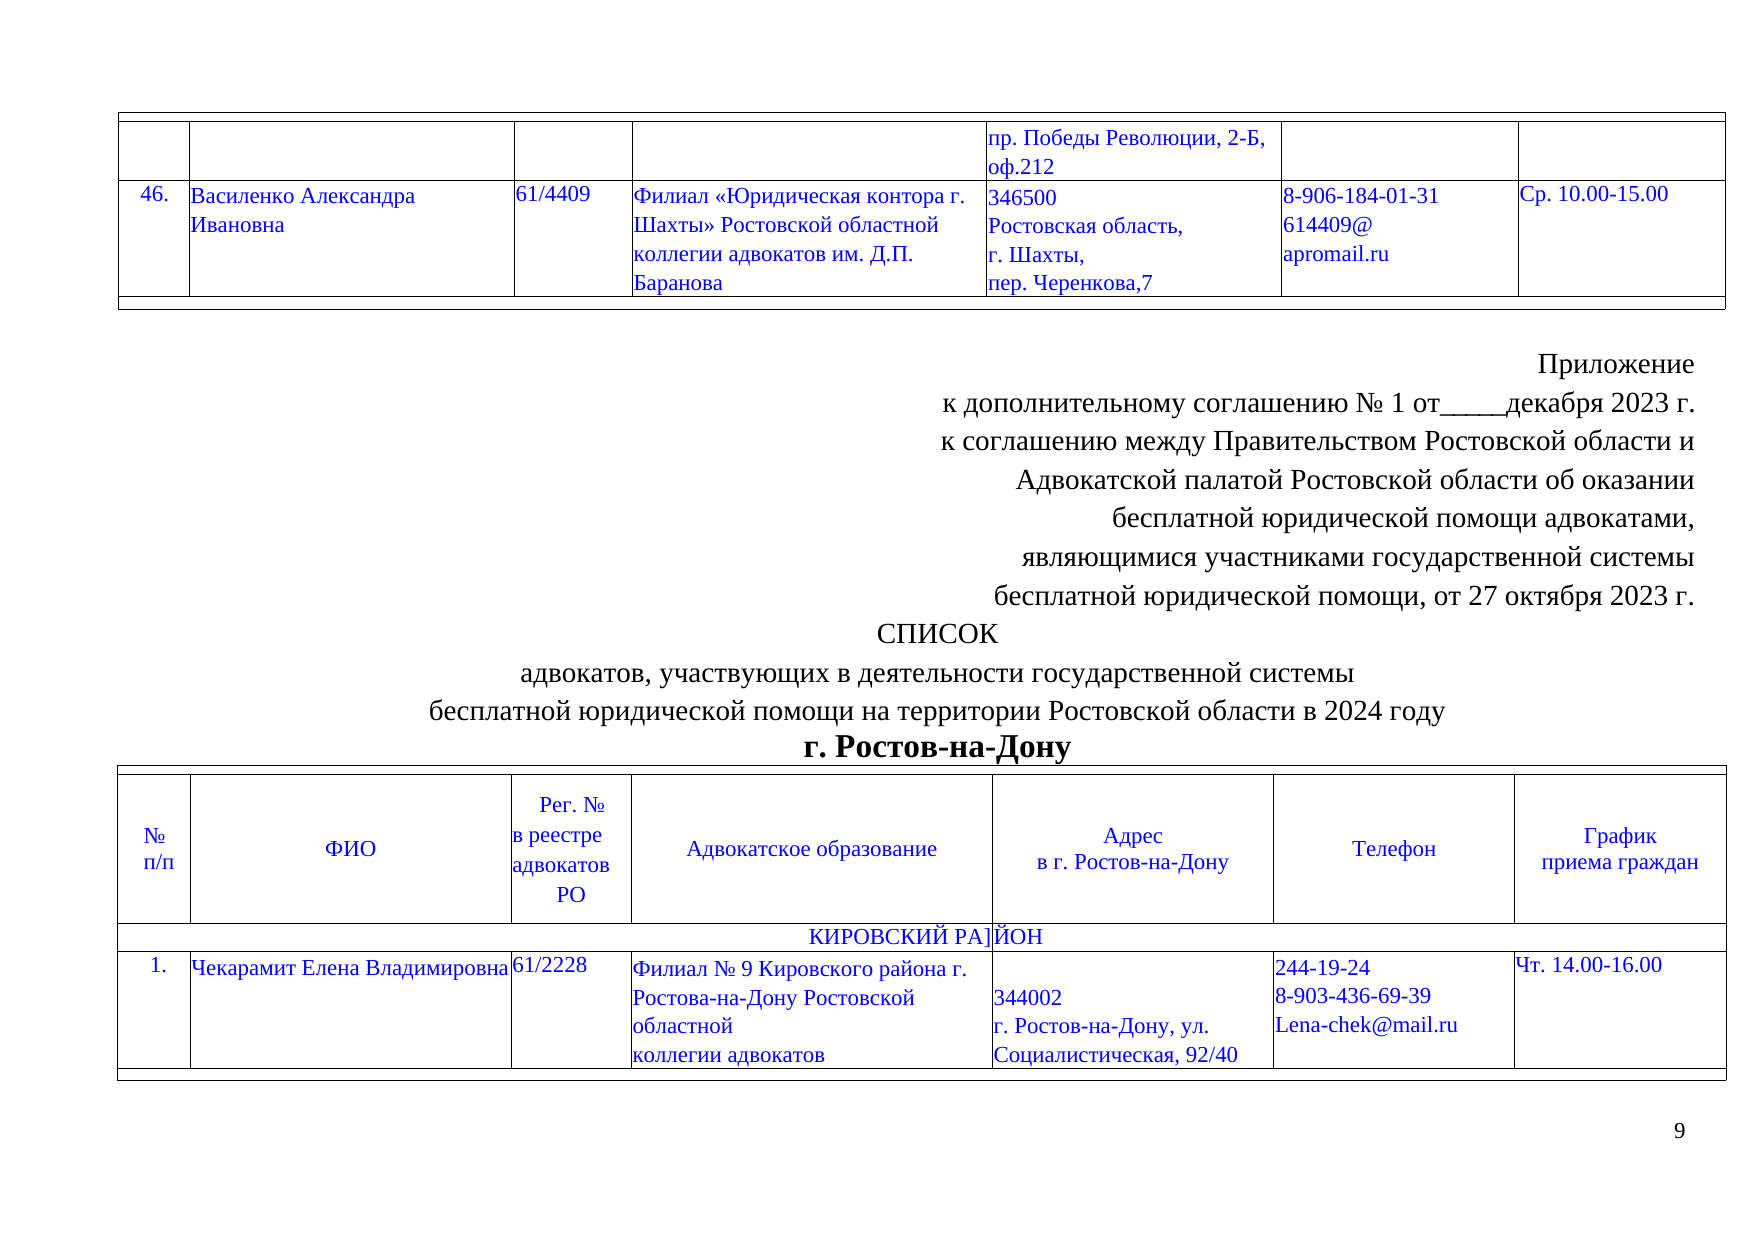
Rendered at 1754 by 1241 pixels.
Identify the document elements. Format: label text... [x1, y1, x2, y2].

table_header [633, 122, 986, 180]
table_header [1282, 122, 1518, 180]
text СПИСОК [148, 613, 1726, 651]
table_cell 61/2228 [512, 952, 631, 1068]
table_cell 46. [119, 181, 189, 296]
table_cell Чт. 14.00-16.00 [1515, 952, 1726, 1068]
table_cell ЙОН [993, 924, 1726, 951]
table_cell 346500 Ростовская область, г. Шахты, пер. Черенкова,7 [987, 181, 1281, 296]
table_cell Филиал № 9 Кировского района г. Ростова-на-Дону Ростовской областной коллегии адвокатов [632, 952, 992, 1068]
text к дополнительному соглашению № 1 от декабря 2023 г. [942, 381, 1726, 420]
table_header Адрес в г. Ростов-на-Дону [993, 775, 1273, 923]
table_header [515, 122, 632, 180]
table_cell 1. [118, 952, 190, 1068]
text г. Ростов-на-Дону [148, 728, 1726, 765]
table_header [119, 122, 189, 180]
table_cell Филиал «Юридическая контора г. Шахты» Ростовской областной коллегии адвокатов им. Д.П. Баранова [633, 181, 986, 296]
table_cell КИРОВСКИЙ РА] [118, 924, 992, 951]
text к соглашению между Правительством Ростовской области и Адвокатской палатой Ростовской области об оказании бесплатной юридической помощи адвокатами, являющимися участниками государственной системы бесплатной юридической помощи, от 27 октября 2023 г. [930, 420, 1695, 613]
table_header [190, 122, 514, 180]
table_cell 244-19-24 8-903-436-69-39 Lena-chek@mail.ru [1274, 952, 1514, 1068]
text Приложение [117, 343, 1695, 381]
table_header № п/п [118, 775, 190, 923]
table_cell Ср. 10.00-15.00 [1519, 181, 1725, 296]
table_header Адвокатское образование [632, 775, 992, 923]
table_header ФИО [191, 775, 511, 923]
table_cell 344002 г. Ростов-на-Дону, ул. Социалистическая, 92/40 [993, 952, 1273, 1068]
table_cell 61/4409 [515, 181, 632, 296]
table_cell Чекарамит Елена Владимировна [191, 952, 511, 1068]
table_header [1519, 122, 1725, 180]
table_header Телефон [1274, 775, 1514, 923]
table_header Рег. № в реестре адвокатов РО [512, 775, 631, 923]
table_cell 8-906-184-01-31 614409@ apromail.ru [1282, 181, 1518, 296]
table_header пр. Победы Революции, 2-Б, оф.212 [987, 122, 1281, 180]
table_header График приема граждан [1515, 775, 1726, 923]
text адвокатов, участвующих в деятельности государственной системы бесплатной юридической помощи на территории Ростовской области в 2024 году [148, 651, 1726, 728]
table_cell Василенко Александра Ивановна [190, 181, 514, 296]
